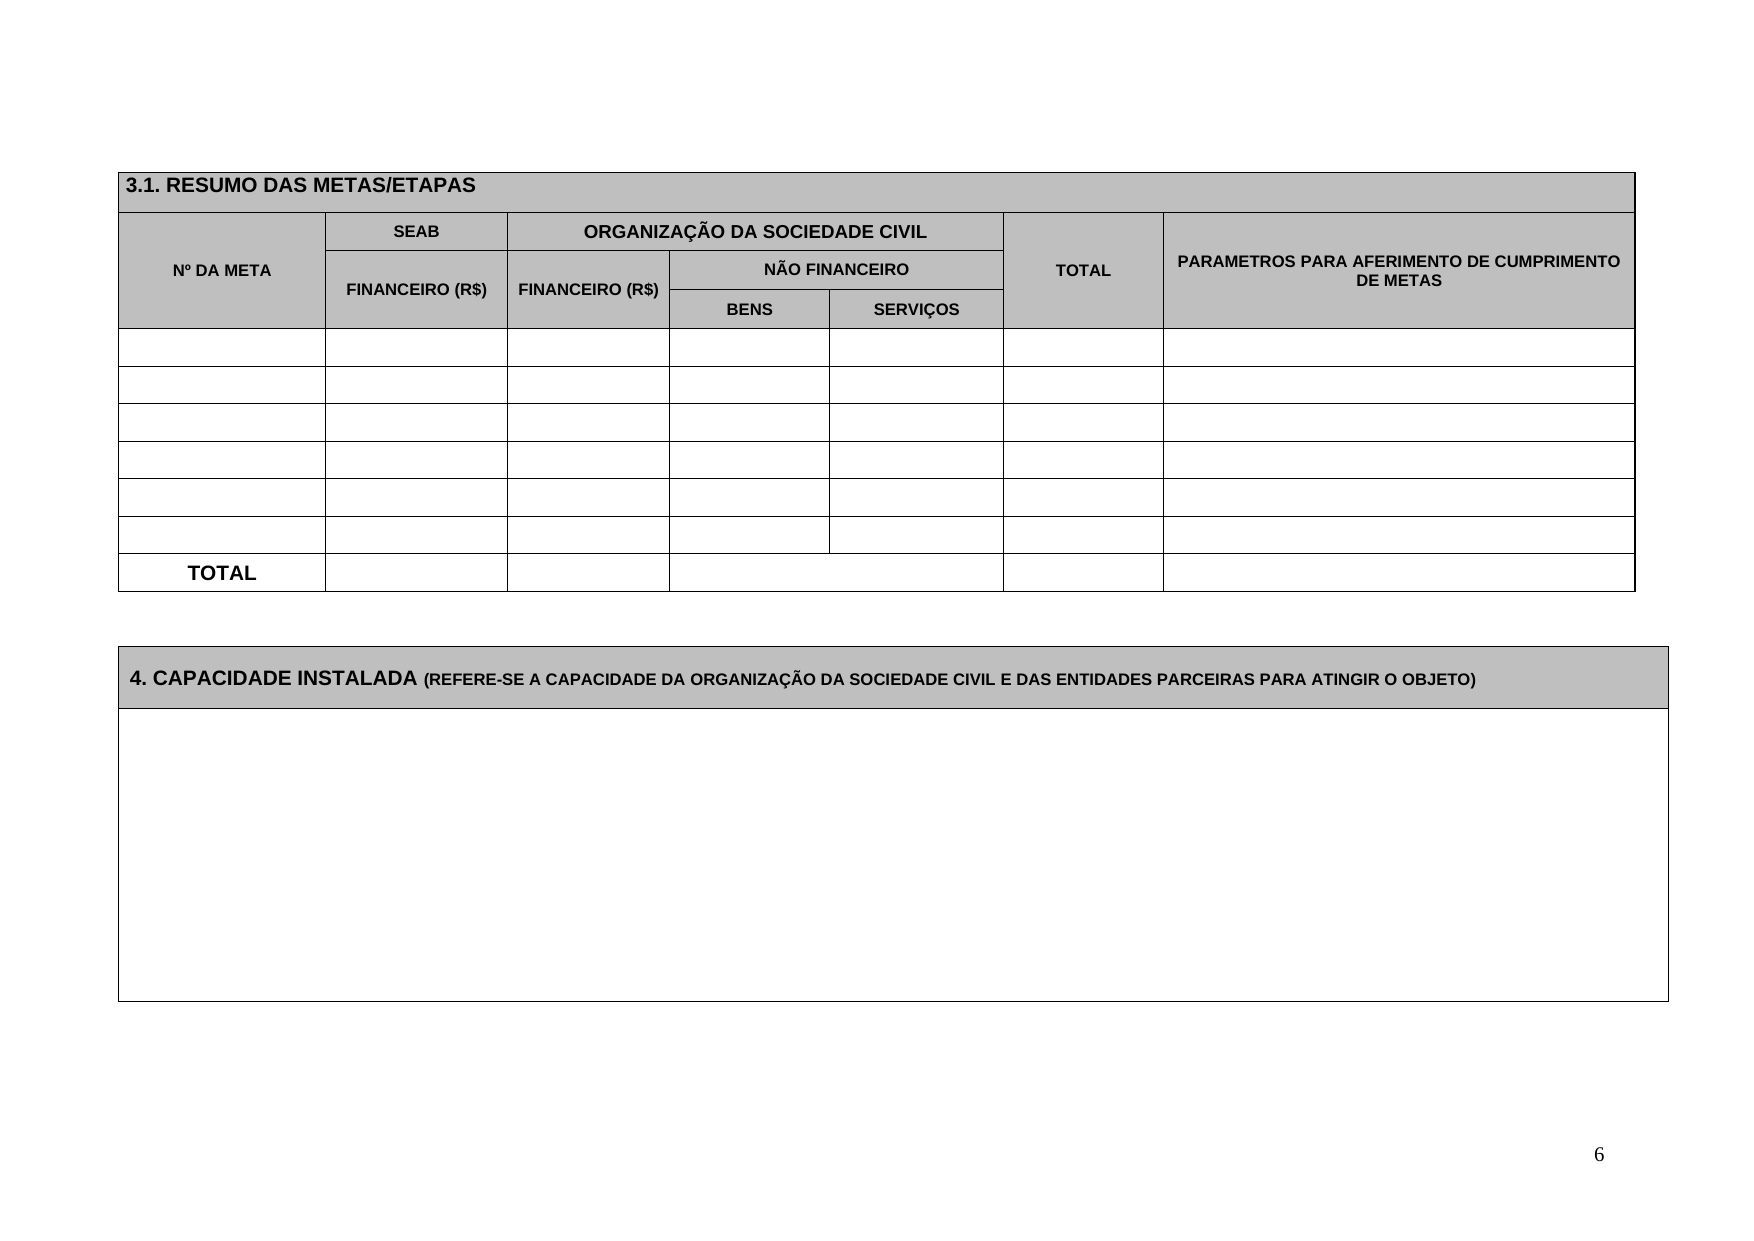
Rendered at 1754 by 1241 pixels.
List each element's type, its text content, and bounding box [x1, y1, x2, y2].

table_cell [670, 479, 829, 516]
table_cell [1004, 404, 1163, 441]
table_cell [326, 479, 507, 516]
table_cell [508, 404, 669, 441]
table_cell [830, 404, 1003, 441]
table_cell NÃO FINANCEIRO [670, 251, 1003, 289]
table_cell TOTAL [119, 554, 325, 591]
table_cell [1164, 554, 1634, 591]
table_cell [326, 442, 507, 478]
table_cell [119, 442, 325, 478]
table_cell [119, 404, 325, 441]
table_cell [830, 367, 1003, 403]
table_cell [119, 517, 325, 553]
table_cell [1164, 404, 1634, 441]
table_cell [830, 479, 1003, 516]
table_cell [326, 404, 507, 441]
table_cell [670, 517, 829, 553]
table_cell [326, 367, 507, 403]
table_cell [508, 367, 669, 403]
table_cell [1164, 329, 1634, 366]
table_cell PARAMETROS PARA AFERIMENTO DE CUMPRIMENTO DE METAS [1164, 213, 1634, 328]
table_cell BENS [670, 290, 829, 328]
table_cell Nº DA META [119, 213, 325, 328]
table_cell [670, 554, 1003, 591]
table_cell [1004, 329, 1163, 366]
table_cell [670, 329, 829, 366]
table_cell [1164, 479, 1634, 516]
table_cell FINANCEIRO (R$) [326, 251, 507, 328]
table_cell [1004, 479, 1163, 516]
table_cell [1164, 442, 1634, 478]
table_cell [670, 404, 829, 441]
table_cell [326, 329, 507, 366]
table_cell [508, 442, 669, 478]
table_cell [326, 554, 507, 591]
table_cell TOTAL [1004, 213, 1163, 328]
table_cell [1004, 517, 1163, 553]
table_cell [119, 329, 325, 366]
table_cell [1004, 554, 1163, 591]
table_cell [119, 479, 325, 516]
table_cell [670, 442, 829, 478]
table_cell [508, 517, 669, 553]
table_cell [119, 709, 1668, 1001]
table_cell [830, 329, 1003, 366]
table_cell [1164, 367, 1634, 403]
table_cell [1164, 517, 1634, 553]
table_header 3.1. RESUMO DAS METAS/ETAPAS [119, 173, 1634, 212]
table_cell [326, 517, 507, 553]
table_cell SERVIÇOS [830, 290, 1003, 328]
table_cell [508, 479, 669, 516]
table_cell [119, 367, 325, 403]
table_cell [830, 517, 1003, 553]
table_header 4. CAPACIDADE INSTALADA (REFERE-SE A CAPACIDADE DA ORGANIZAÇÃO DA SOCIEDADE CIVIL E DAS ENTIDADES PARCEIRAS PARA ATINGIR O OBJETO) [119, 647, 1668, 708]
table_cell [1004, 442, 1163, 478]
table_cell [830, 442, 1003, 478]
table_cell SEAB [326, 213, 507, 250]
table_cell ORGANIZAÇÃO DA SOCIEDADE CIVIL [508, 213, 1003, 250]
table_cell FINANCEIRO (R$) [508, 251, 669, 328]
table_cell [508, 329, 669, 366]
table_cell [670, 367, 829, 403]
table_cell [508, 554, 669, 591]
table_cell [1004, 367, 1163, 403]
